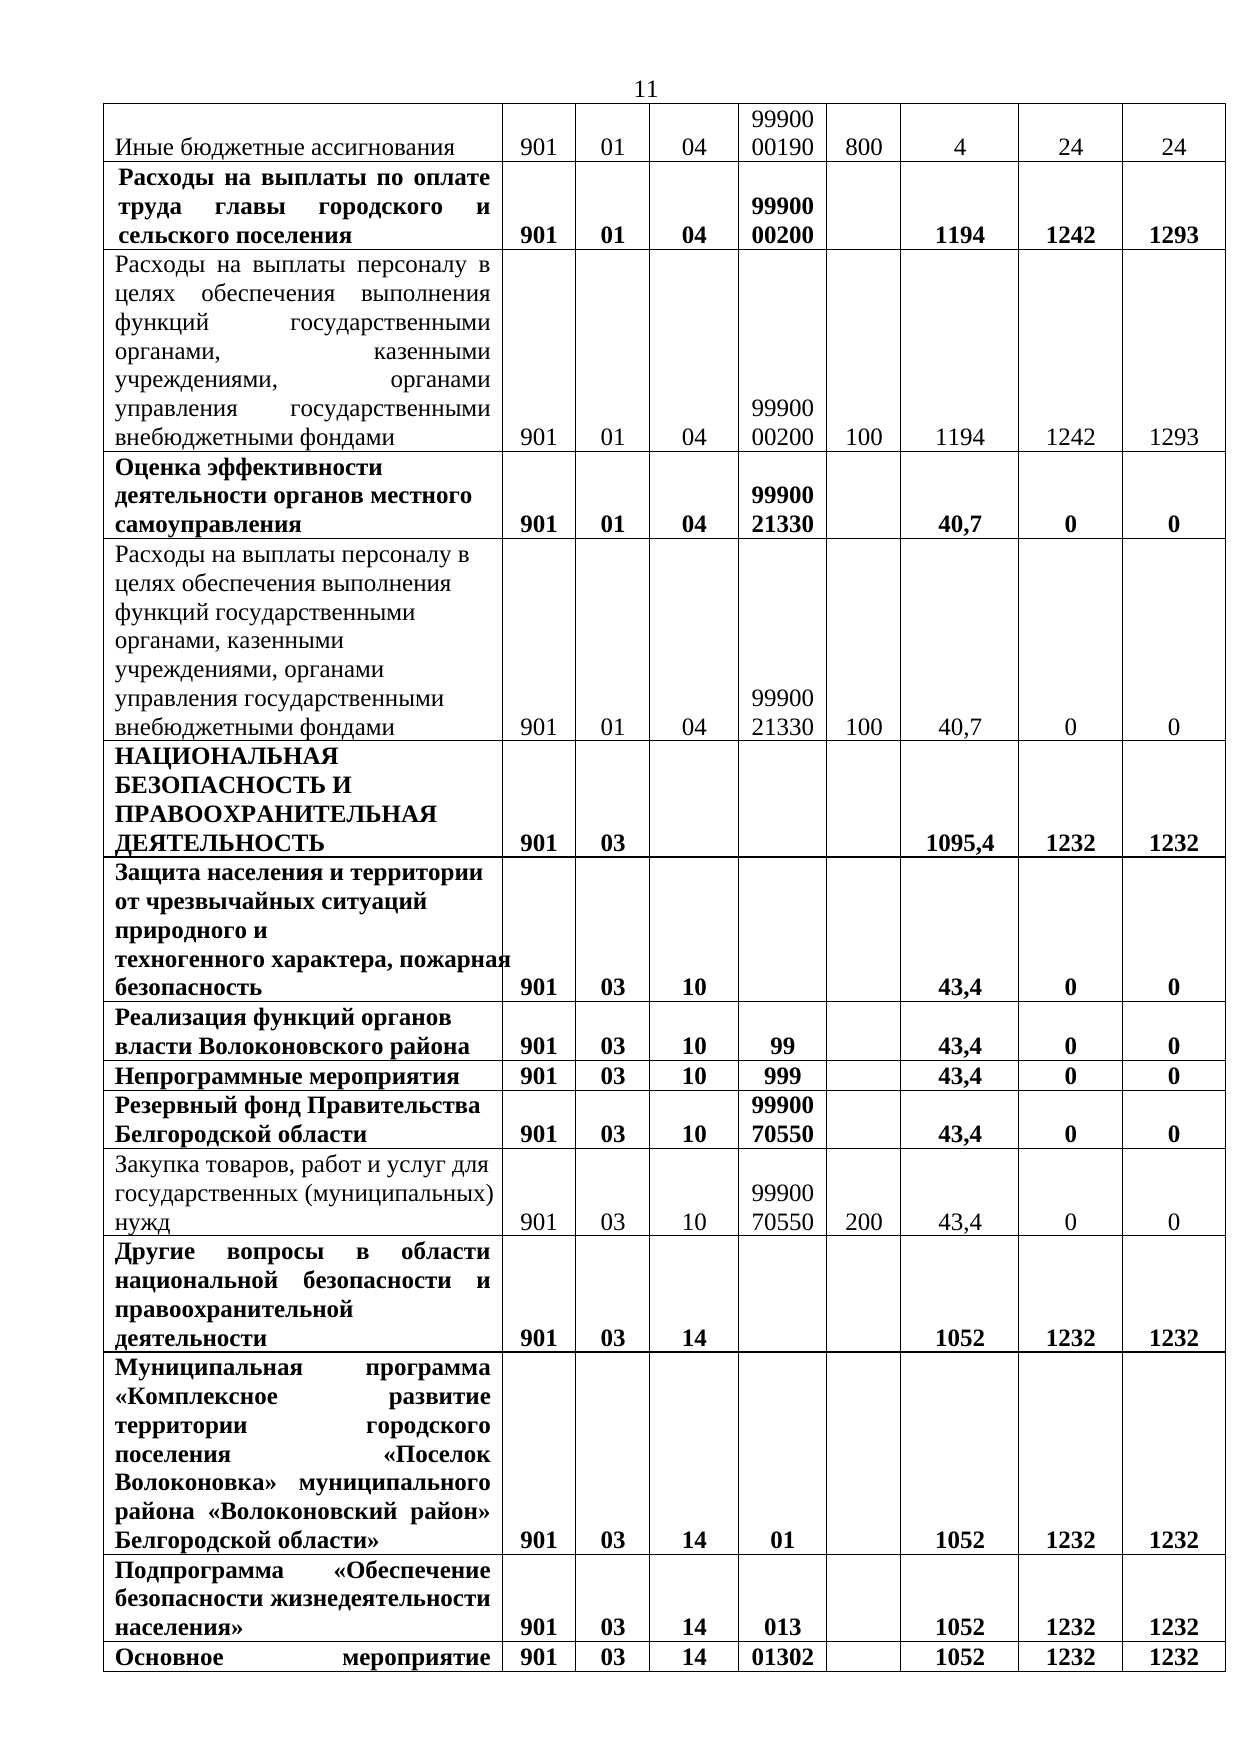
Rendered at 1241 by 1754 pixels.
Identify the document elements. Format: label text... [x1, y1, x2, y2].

table_cell Защита населения и территории от чрезвычайных ситуаций природного и техногенного характера, пожарная безопасность [104, 858, 502, 1001]
table_cell [827, 858, 900, 1001]
table_cell 43,4 [901, 1149, 1018, 1235]
table_cell 1232 [1123, 741, 1225, 856]
table_cell [827, 1061, 900, 1089]
table_cell Оценка эффективности деятельности органов местного самоуправления [104, 452, 502, 538]
table_cell 99 [739, 1002, 826, 1060]
table_cell 1232 [1123, 1642, 1225, 1671]
table_cell 40,7 [901, 539, 1018, 740]
table_cell [1226, 856, 1240, 1001]
table_cell [827, 1002, 900, 1060]
table_cell 999 [739, 1061, 826, 1089]
table_cell 43,4 [901, 1091, 1018, 1148]
table_cell 03 [576, 858, 649, 1001]
table_cell 901 [503, 162, 575, 248]
table_cell 100 [827, 250, 900, 451]
table_cell 40,7 [901, 452, 1018, 538]
table_cell 4 [901, 104, 1018, 161]
table_cell Реализация функций органов власти Волоконовского района [104, 1002, 502, 1060]
table_cell 0 [1019, 539, 1122, 740]
table_cell 901 [503, 250, 575, 451]
table_cell 1232 [1019, 1236, 1122, 1351]
table_cell 10 [650, 1149, 738, 1235]
table_cell 04 [650, 452, 738, 538]
table_cell 0 [1019, 1002, 1122, 1060]
table_cell 10 [650, 1002, 738, 1060]
table_cell 01 [576, 162, 649, 248]
table_cell 1232 [1019, 1353, 1122, 1554]
table_cell 04 [650, 250, 738, 451]
table_cell 1052 [901, 1236, 1018, 1351]
table_cell 0 [1123, 858, 1225, 1001]
table_cell 1194 [901, 250, 1018, 451]
table_cell 0 [1123, 1061, 1225, 1089]
table_cell [827, 1236, 900, 1351]
table_cell 99900 00200 [739, 250, 826, 451]
table_cell 01 [576, 250, 649, 451]
table_cell 01 [576, 539, 649, 740]
table_cell 43,4 [901, 858, 1018, 1001]
table_cell 0 [1123, 1091, 1225, 1148]
table_cell [1226, 1090, 1240, 1148]
table_cell 04 [650, 104, 738, 161]
table_cell 901 [503, 1236, 575, 1351]
table_cell 9990070550 [739, 1091, 826, 1148]
table_cell 01 [739, 1353, 826, 1554]
table_cell 1232 [1123, 1555, 1225, 1641]
table_cell 901 [503, 539, 575, 740]
table_cell Другие вопросы в области национальной безопасности и правоохранительной деятельности [104, 1236, 502, 1351]
table_cell 14 [650, 1642, 738, 1671]
table_cell 03 [576, 1236, 649, 1351]
table_cell 03 [576, 741, 649, 856]
table_cell Закупка товаров, работ и услуг для государственных (муниципальных) нужд [104, 1149, 502, 1235]
table_cell [739, 858, 826, 1001]
table_cell 901 [503, 104, 575, 161]
table_cell 901 [503, 1091, 575, 1148]
table_cell 0 [1123, 539, 1225, 740]
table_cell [104, 1642, 502, 1671]
table_cell 03 [576, 1061, 649, 1089]
table_cell [1226, 1001, 1240, 1060]
table_cell 901 [503, 452, 575, 538]
table_cell 901 [503, 1642, 575, 1671]
table_cell НАЦИОНАЛЬНАЯ БЕЗОПАСНОСТЬ И ПРАВООХРАНИТЕЛЬНАЯ ДЕЯТЕЛЬНОСТЬ [104, 741, 502, 856]
table_cell 1232 [1019, 1642, 1122, 1671]
table_cell 1052 [901, 1353, 1018, 1554]
table_cell 1052 [901, 1642, 1018, 1671]
table_cell 0 [1019, 1061, 1122, 1089]
table_cell 01 [576, 104, 649, 161]
table_cell Резервный фонд Правительства Белгородской области [104, 1091, 502, 1148]
table_cell 9990021330 [739, 539, 826, 740]
table_cell 901 [503, 1002, 575, 1060]
table_cell 901 [503, 1555, 575, 1641]
table_cell 1293 [1123, 162, 1225, 248]
table_cell 013 [739, 1555, 826, 1641]
table_cell 24 [1123, 104, 1225, 161]
table_cell 1242 [1019, 250, 1122, 451]
table_cell 03 [576, 1353, 649, 1554]
table_cell 1095,4 [901, 741, 1018, 856]
table_cell [827, 1642, 900, 1671]
table_cell [739, 1236, 826, 1351]
table_cell 01 [576, 452, 649, 538]
table_cell 01302 [739, 1642, 826, 1671]
table_cell 0 [1123, 1149, 1225, 1235]
table_cell 0 [1123, 452, 1225, 538]
table_cell 100 [827, 539, 900, 740]
table_cell 1232 [1019, 1555, 1122, 1641]
table_cell [827, 162, 900, 248]
table_cell Иные бюджетные ассигнования [104, 104, 502, 161]
table_cell 901 [503, 1353, 575, 1554]
table_cell 99900 00200 [739, 162, 826, 248]
table_cell 43,4 [901, 1061, 1018, 1089]
table_cell 0 [1019, 858, 1122, 1001]
table_cell 800 [827, 104, 900, 161]
table_cell [1226, 1060, 1240, 1089]
table_cell [827, 1091, 900, 1148]
table_cell 1194 [901, 162, 1018, 248]
table_cell 1052 [901, 1555, 1018, 1641]
table_cell 10 [650, 1061, 738, 1089]
table_cell 901 [503, 858, 575, 1001]
table_cell 901 [503, 1149, 575, 1235]
table_cell 1242 [1019, 162, 1122, 248]
table_cell 03 [576, 1002, 649, 1060]
table_cell Подпрограмма «Обеспечение безопасности жизнедеятельности населения» [104, 1555, 502, 1641]
table_cell [1226, 538, 1240, 740]
table_cell 14 [650, 1236, 738, 1351]
table_cell 10 [650, 1091, 738, 1148]
table_cell 03 [576, 1555, 649, 1641]
table_cell Расходы на выплаты по оплате труда главы городского и сельского поселения [104, 162, 502, 248]
table_cell 9990021330 [739, 452, 826, 538]
table_cell Непрограммные мероприятия [104, 1061, 502, 1089]
table_cell [1226, 1148, 1240, 1235]
table_cell 901 [503, 1061, 575, 1089]
table_cell 04 [650, 539, 738, 740]
table_cell 14 [650, 1555, 738, 1641]
table_cell [827, 1353, 900, 1554]
table_cell 14 [650, 1353, 738, 1554]
table_cell 03 [576, 1091, 649, 1148]
table_cell 0 [1123, 1002, 1225, 1060]
table_cell 200 [827, 1149, 900, 1235]
table_cell [827, 452, 900, 538]
table_cell [827, 741, 900, 856]
table_cell 0 [1019, 1149, 1122, 1235]
table_cell 901 [503, 741, 575, 856]
table_cell 10 [650, 858, 738, 1001]
table_cell 1293 [1123, 250, 1225, 451]
table_cell [650, 741, 738, 856]
table_cell 99900 00190 [739, 104, 826, 161]
table_cell 04 [650, 162, 738, 248]
table_cell 1232 [1019, 741, 1122, 856]
table_cell 03 [576, 1149, 649, 1235]
table_cell 24 [1019, 104, 1122, 161]
table_cell 0 [1019, 1091, 1122, 1148]
table_cell [739, 741, 826, 856]
table_cell 9990070550 [739, 1149, 826, 1235]
table_cell 0 [1019, 452, 1122, 538]
table_cell 1232 [1123, 1236, 1225, 1351]
table_cell 1232 [1123, 1353, 1225, 1554]
table_cell 03 [576, 1642, 649, 1671]
table_cell [827, 1555, 900, 1641]
table_cell [1226, 451, 1240, 538]
table_cell 43,4 [901, 1002, 1018, 1060]
